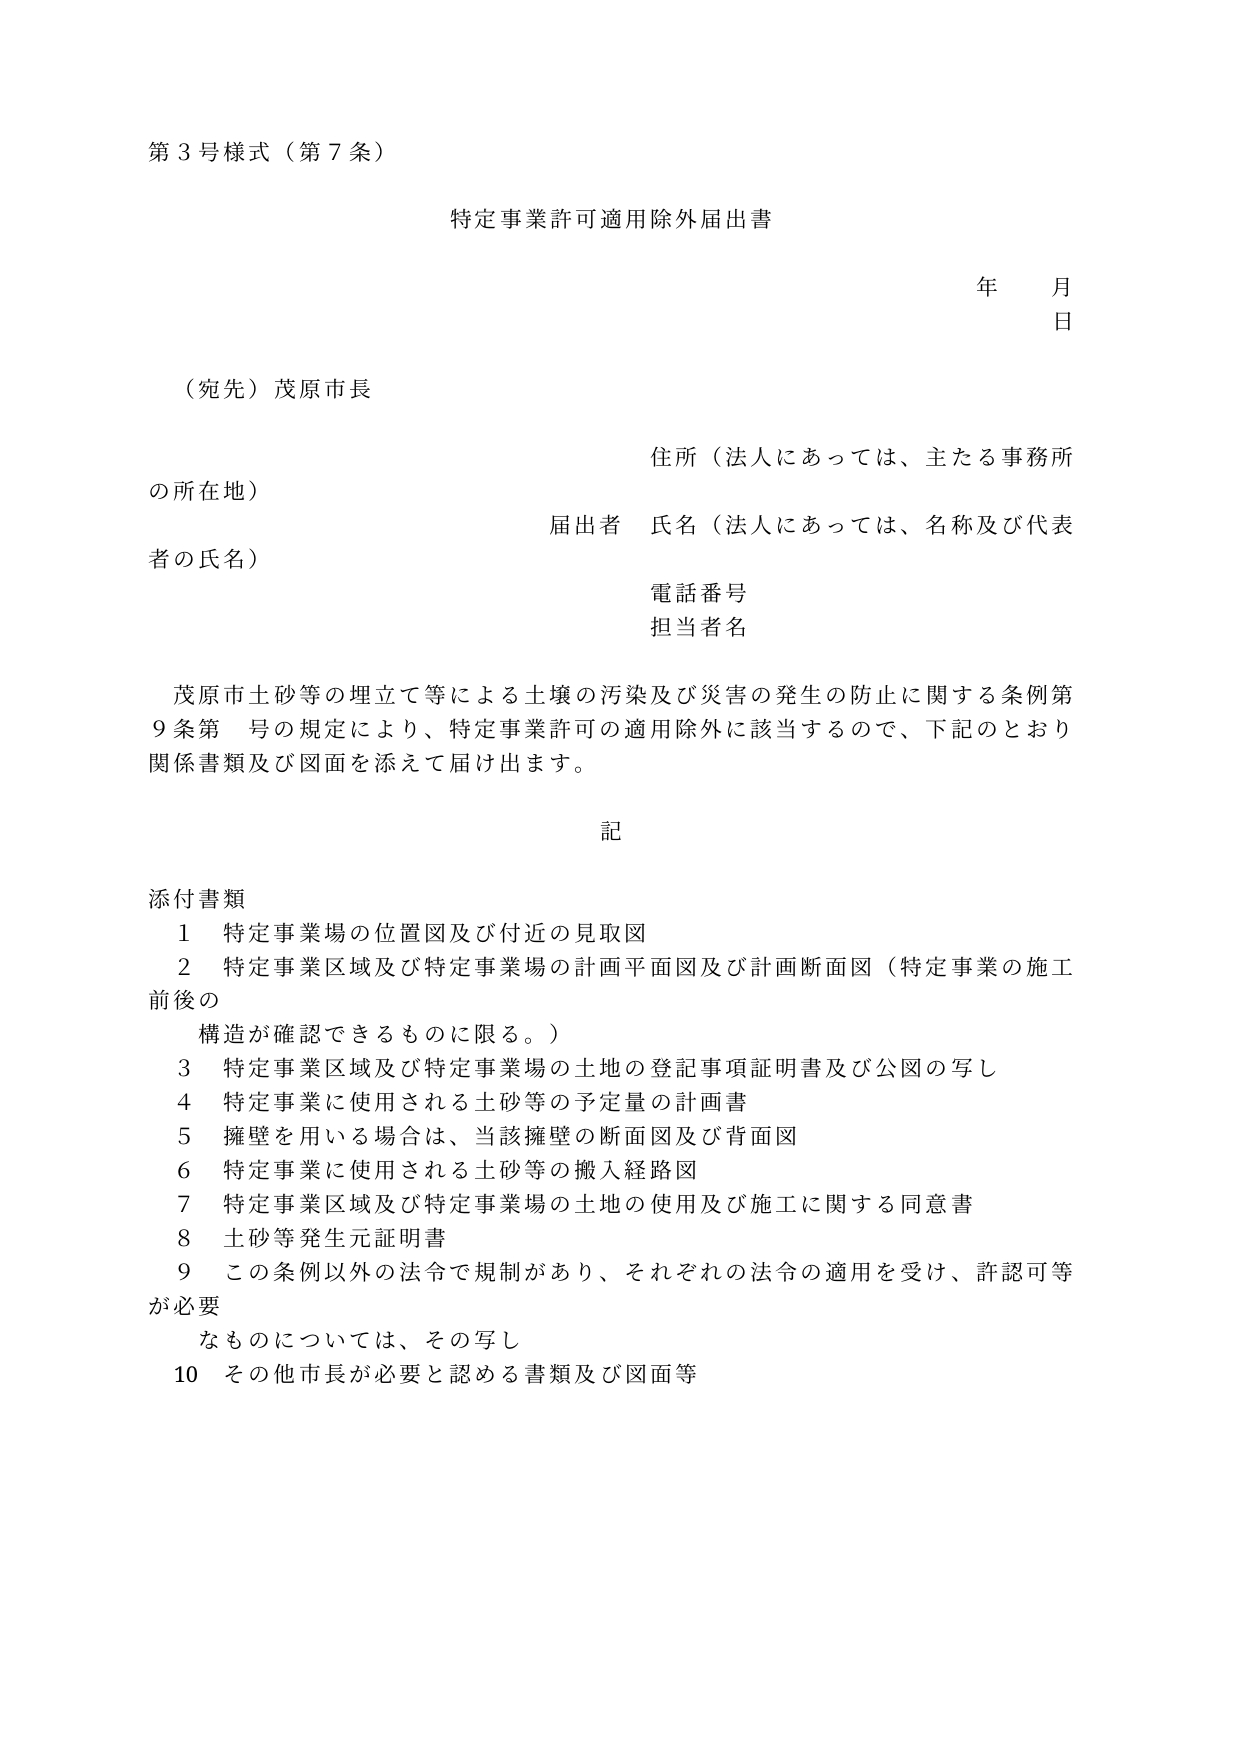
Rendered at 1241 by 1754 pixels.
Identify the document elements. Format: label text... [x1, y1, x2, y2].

text 電話番号 [148, 575, 1077, 609]
text ３ 特定事業区域及び特定事業場の土地の登記事項証明書及び公図の写し [148, 1050, 1077, 1084]
text ５ 擁壁を用いる場合は、当該擁壁の断面図及び背面図 [148, 1118, 1077, 1152]
text 届出者 氏名（法人にあっては、名称及び代表者の氏名） [148, 507, 1077, 575]
text 茂原市土砂等の埋立て等による土壌の汚染及び災害の発生の防止に関する条例第９条第 号の規定により、特定事業許可の適用除外に該当するので、下記のとおり関係書類及び図面を添えて届け出ます。 [148, 677, 1077, 779]
text ４ 特定事業に使用される土砂等の予定量の計画書 [148, 1084, 1077, 1118]
text 担当者名 [148, 609, 1077, 643]
text 住所（法人にあっては、主たる事務所の所在地） [148, 439, 1077, 507]
text ２ 特定事業区域及び特定事業場の計画平面図及び計画断面図（特定事業の施工前後の [148, 948, 1077, 1016]
text 記 [148, 813, 1077, 847]
text １ 特定事業場の位置図及び付近の見取図 [148, 914, 1077, 948]
text ９ この条例以外の法令で規制があり、それぞれの法令の適用を受け、許認可等が必要 [148, 1254, 1077, 1322]
text なものについては、その写し [148, 1322, 1077, 1356]
text 特定事業許可適用除外届出書 [148, 201, 1077, 235]
text 添付書類 [148, 881, 1077, 914]
text 構造が確認できるものに限る。） [148, 1016, 1077, 1050]
text 10 その他市長が必要と認める書類及び図面等 [148, 1356, 1077, 1390]
text 第３号様式（第７条） [148, 133, 1077, 167]
text ８ 土砂等発生元証明書 [148, 1220, 1077, 1254]
text ７ 特定事業区域及び特定事業場の土地の使用及び施工に関する同意書 [148, 1186, 1077, 1220]
text 年 月 日 [148, 269, 1077, 337]
text （宛先）茂原市長 [148, 371, 1077, 405]
text ６ 特定事業に使用される土砂等の搬入経路図 [148, 1152, 1077, 1186]
